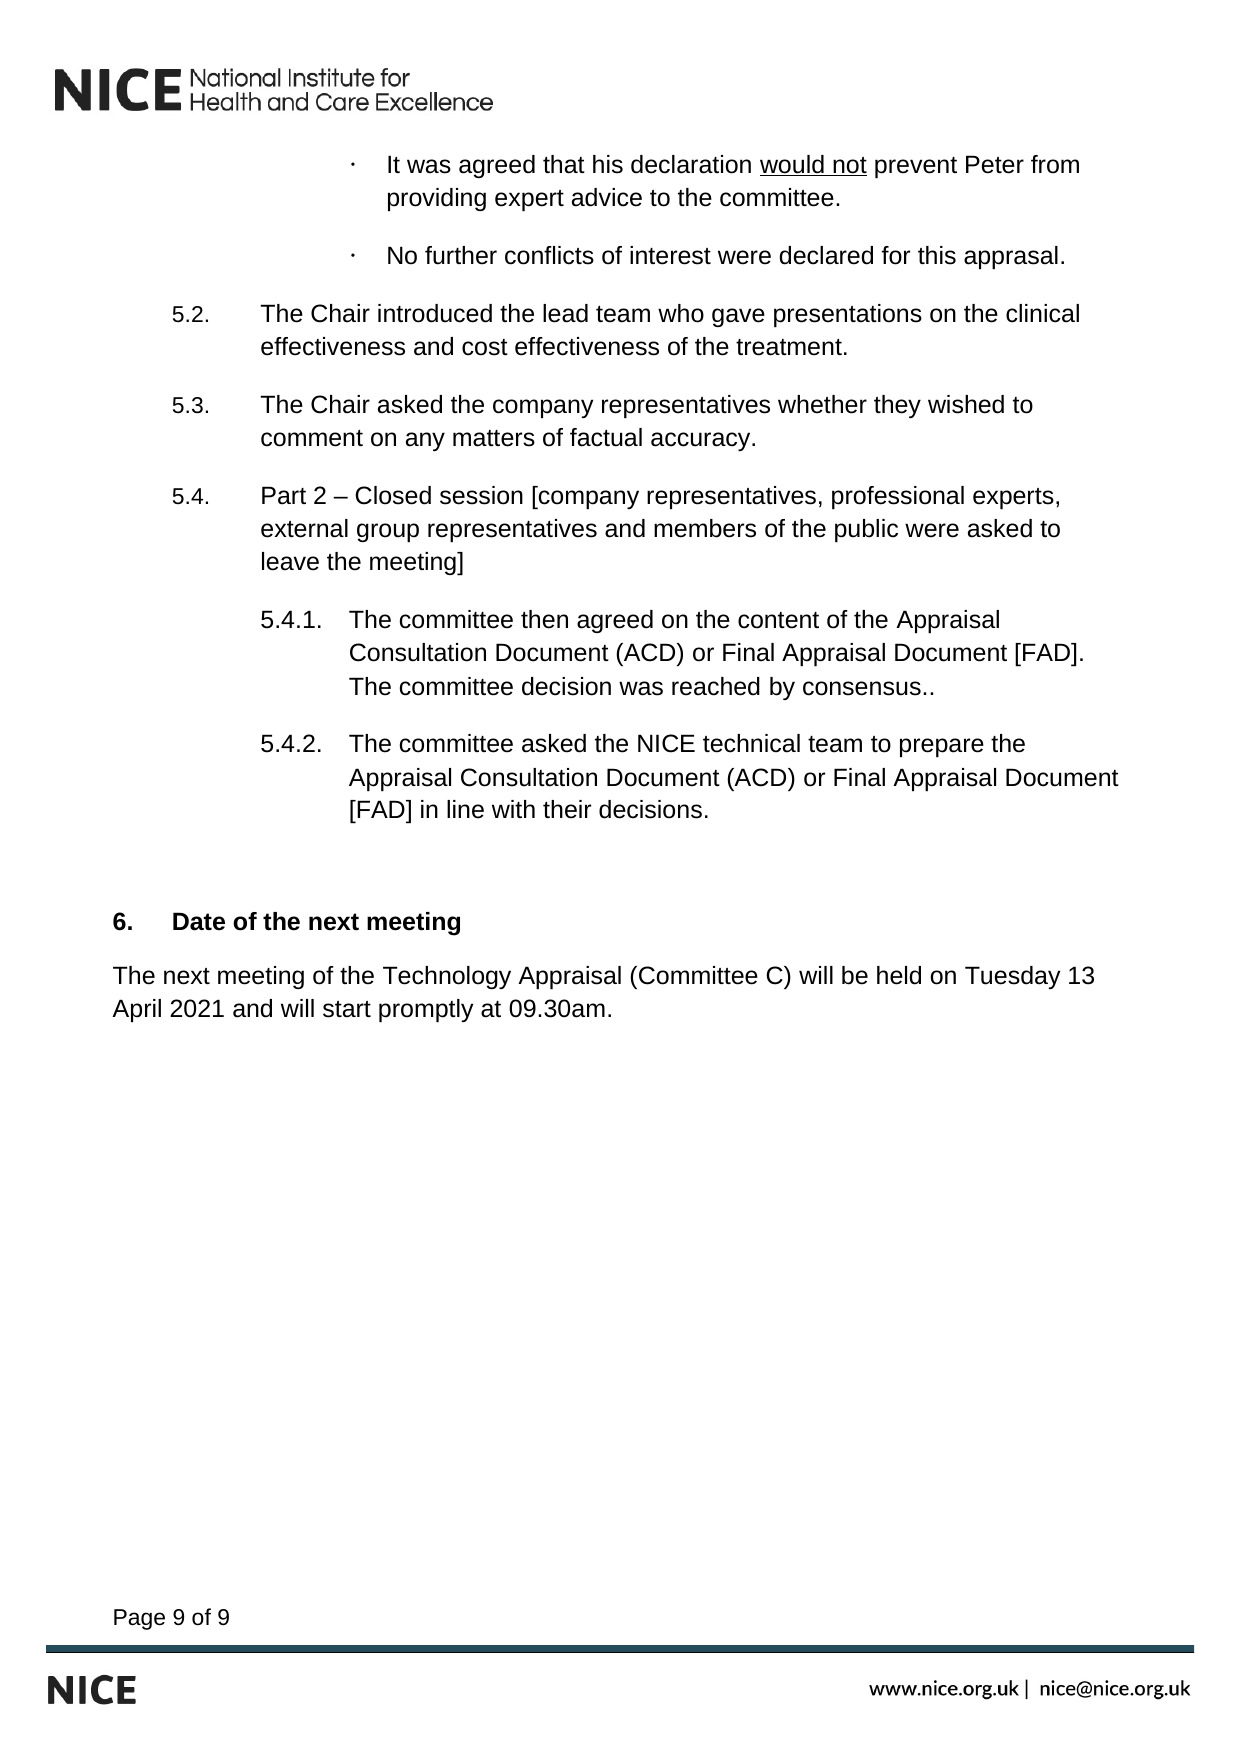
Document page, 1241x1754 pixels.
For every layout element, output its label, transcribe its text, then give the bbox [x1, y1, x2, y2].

list No further conflicts of interest were declared for this apprasal. [349, 241, 1128, 270]
text The next meeting of the will be held on and will start promptly at . [112, 961, 1128, 1023]
text The Chair introduced the lead team who gave presentations on the clinical effectiveness and cost effectiveness of the treatment. [172, 299, 1128, 361]
text Part 2 – Closed session [company representatives, professional experts, external group representatives and members of the public were asked to leave the meeting] [172, 481, 1128, 576]
text The committee asked the NICE technical team to prepare the or Final Appraisal Document [FAD] in line with their decisions. [260, 729, 1128, 824]
text The Chair asked the company representatives whether they wished to comment on any matters of factual accuracy. [172, 390, 1128, 452]
picture [46, 1645, 1195, 1729]
text Date of the next meeting [112, 907, 1128, 936]
picture [32, 47, 511, 128]
list It was agreed that his declaration would not prevent Peter from providing expert advice to the committee. [349, 150, 1128, 212]
text The committee then agreed on the content of the or Final Appraisal Document [FAD]. The committee decision was reached . [260, 605, 1128, 700]
